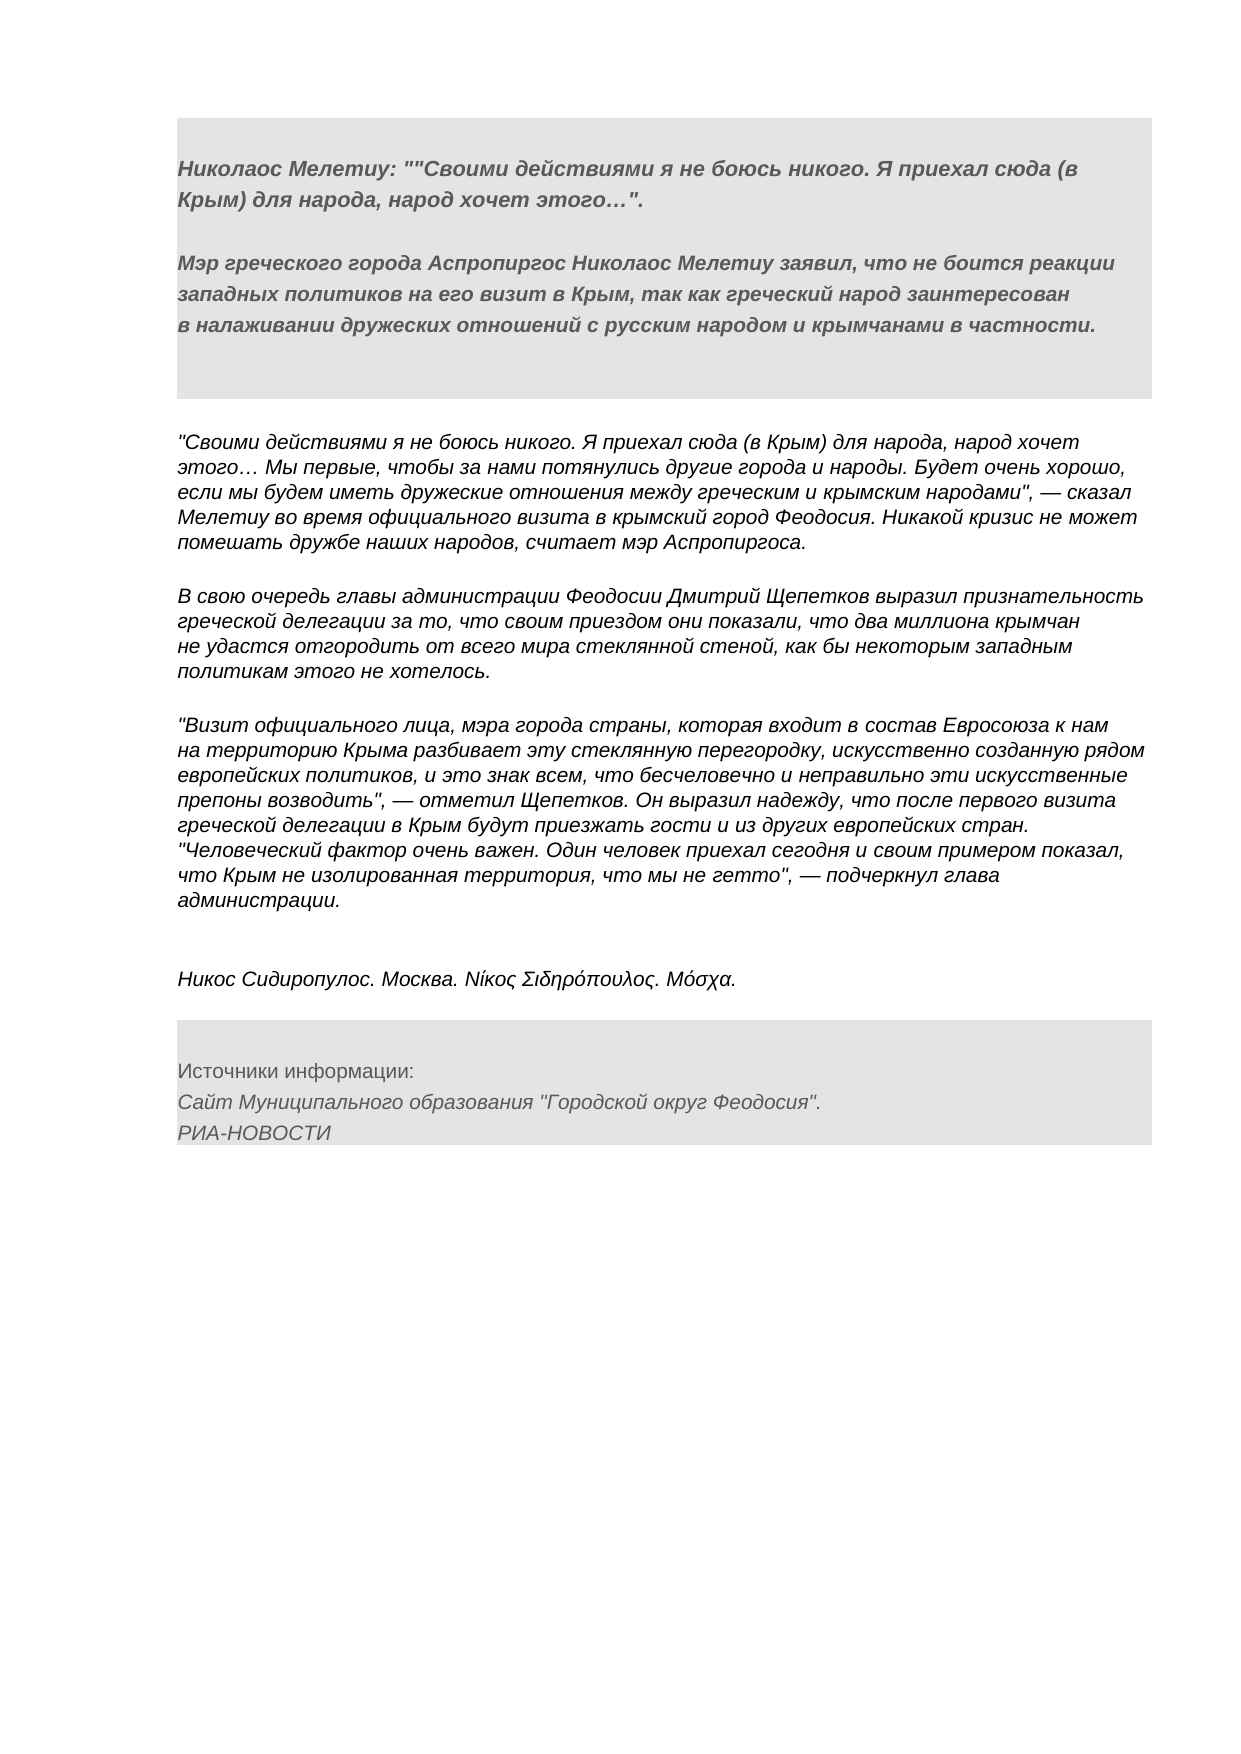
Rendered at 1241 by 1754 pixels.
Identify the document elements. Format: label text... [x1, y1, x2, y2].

text В свою очередь главы администрации Феодосии Дмитрий Щепетков выразил признательность греческой делегации за то, что своим приездом они показали, что два миллиона крымчан не удастся отгородить от всего мира стеклянной стеной, как бы некоторым западным политикам этого не хотелось. [177, 583, 1152, 683]
text Источники информации: Сайт Муниципального образования "Городской округ Феодосия". РИА-НОВОСТИ [177, 1020, 1152, 1145]
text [177, 118, 1152, 399]
text "Своими действиями я не боюсь никого. Я приехал сюда (в Крым) для народа, народ хочет этого… Мы первые, чтобы за нами потянулись другие города и народы. Будет очень хорошо, если мы будем иметь дружеские отношения между греческим и крымским народами", — сказал Мелетиу во время официального визита в крымский город Феодосия. Никакой кризис не может помешать дружбе наших народов, считает мэр Аспропиргоса. [177, 428, 1152, 553]
text Никос Сидиропулос. Москва. Νίκος Σιδηρόπουλος. Μόσχα. [177, 941, 1152, 991]
text "Визит официального лица, мэра города страны, которая входит в состав Евросоюза к нам на территорию Крыма разбивает эту стеклянную перегородку, искусственно созданную рядом европейских политиков, и это знак всем, что бесчеловечно и неправильно эти искусственные препоны возводить", — отметил Щепетков. Он выразил надежду, что после первого визита греческой делегации в Крым будут приезжать гости и из других европейских стран. "Человеческий фактор очень важен. Один человек приехал сегодня и своим примером показал, что Крым не изолированная территория, что мы не гетто", — подчеркнул глава администрации. [177, 712, 1152, 912]
